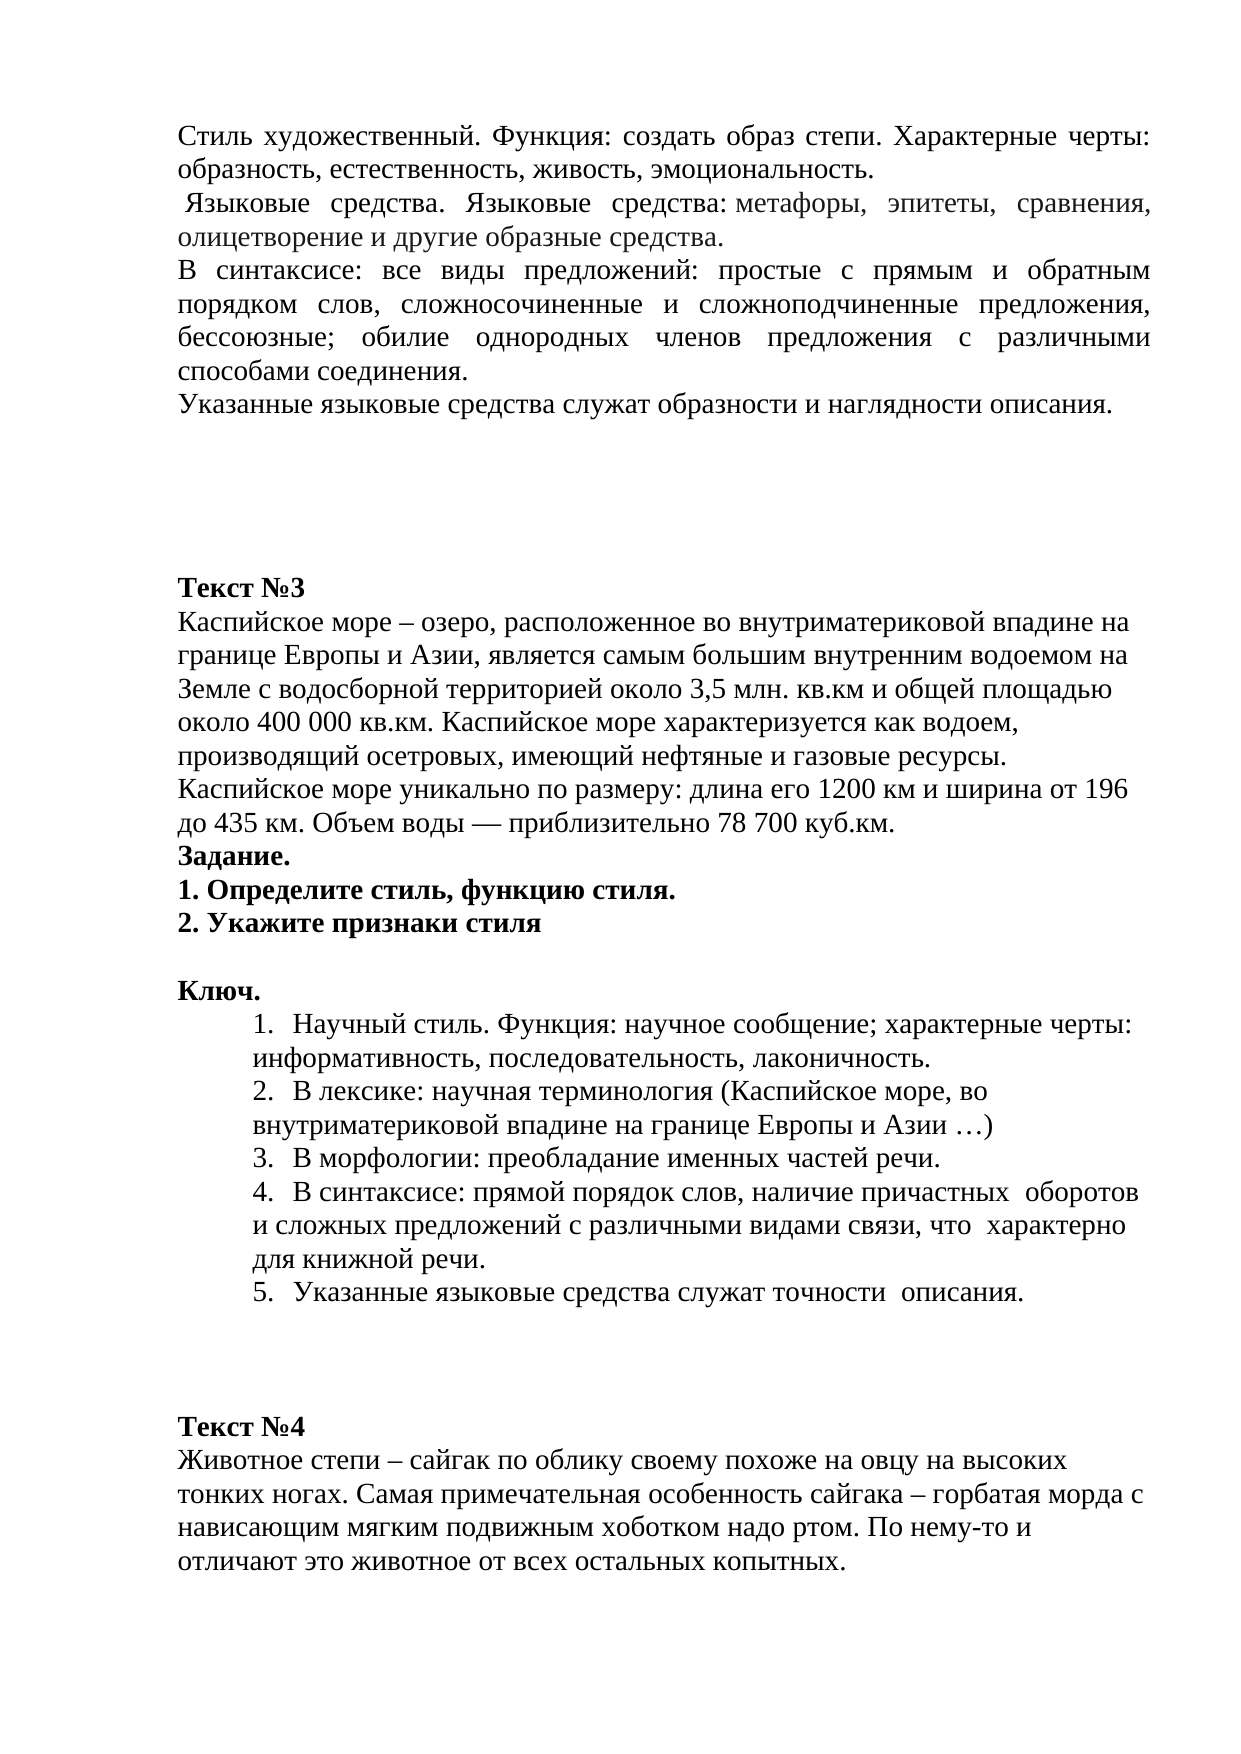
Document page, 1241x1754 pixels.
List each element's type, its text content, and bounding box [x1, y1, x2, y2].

text 2. В лексике: научная терминология (Каспийское море, во внутриматериковой впадине на границе Европы и Азии …) [252, 1073, 1152, 1140]
text Указанные языковые средства служат образности и наглядности описания. [177, 386, 1152, 420]
text Каспийское море – озеро, расположенное во внутриматериковой впадине на границе Европы и Азии, является самым большим внутренним водоемом на Земле с водосборной территорией около 3,5 млн. кв.км и общей площадью около 400 000 кв.км. Каспийское море характеризуется как водоем, производящий осетровых, имеющий нефтяные и газовые ресурсы. [177, 604, 1152, 771]
text Задание. [177, 838, 1152, 872]
text Животное степи – сайгак по облику своему похоже на овцу на высоких тонких ногах. Самая примечательная особенность сайгака – горбатая морда с нависающим мягким подвижным хоботком надо ртом. По нему-то и отличают это животное от всех остальных копытных. [177, 1442, 1152, 1576]
text 1. Определите стиль, функцию стиля. [177, 872, 1152, 906]
text Языковые средства. Языковые средства: метафоры, эпитеты, сравнения, олицетворение и другие образные средства. [177, 185, 1152, 252]
text Текст №3 [177, 570, 1152, 604]
text Ключ. [177, 973, 1152, 1006]
text Стиль художественный. Функция: создать образ степи. Характерные черты: образность, естественность, живость, эмоциональность. [177, 118, 1152, 185]
text Каспийское море уникально по размеру: длина его 1200 км и ширина от 196 до 435 км. Объем воды — приблизительно 78 700 куб.км. [177, 771, 1152, 838]
text 1. Научный стиль. Функция: научное сообщение; характерные черты: информативность, последовательность, лаконичность. [252, 1006, 1152, 1073]
text В синтаксисе: все виды предложений: простые с прямым и обратным порядком слов, сложносочиненные и сложноподчиненные предложения, бессоюзные; обилие однородных членов предложения с различными способами соединения. [177, 252, 1152, 386]
text 4. В синтаксисе: прямой порядок слов, наличие причастных оборотов и сложных предложений с различными видами связи, что характерно для книжной речи. [252, 1174, 1152, 1274]
text 2. Укажите признаки стиля [177, 906, 1152, 939]
text 5. Указанные языковые средства служат точности описания. [252, 1274, 1152, 1308]
text 3. В морфологии: преобладание именных частей речи. [252, 1140, 1152, 1174]
text Текст №4 [177, 1409, 1152, 1442]
